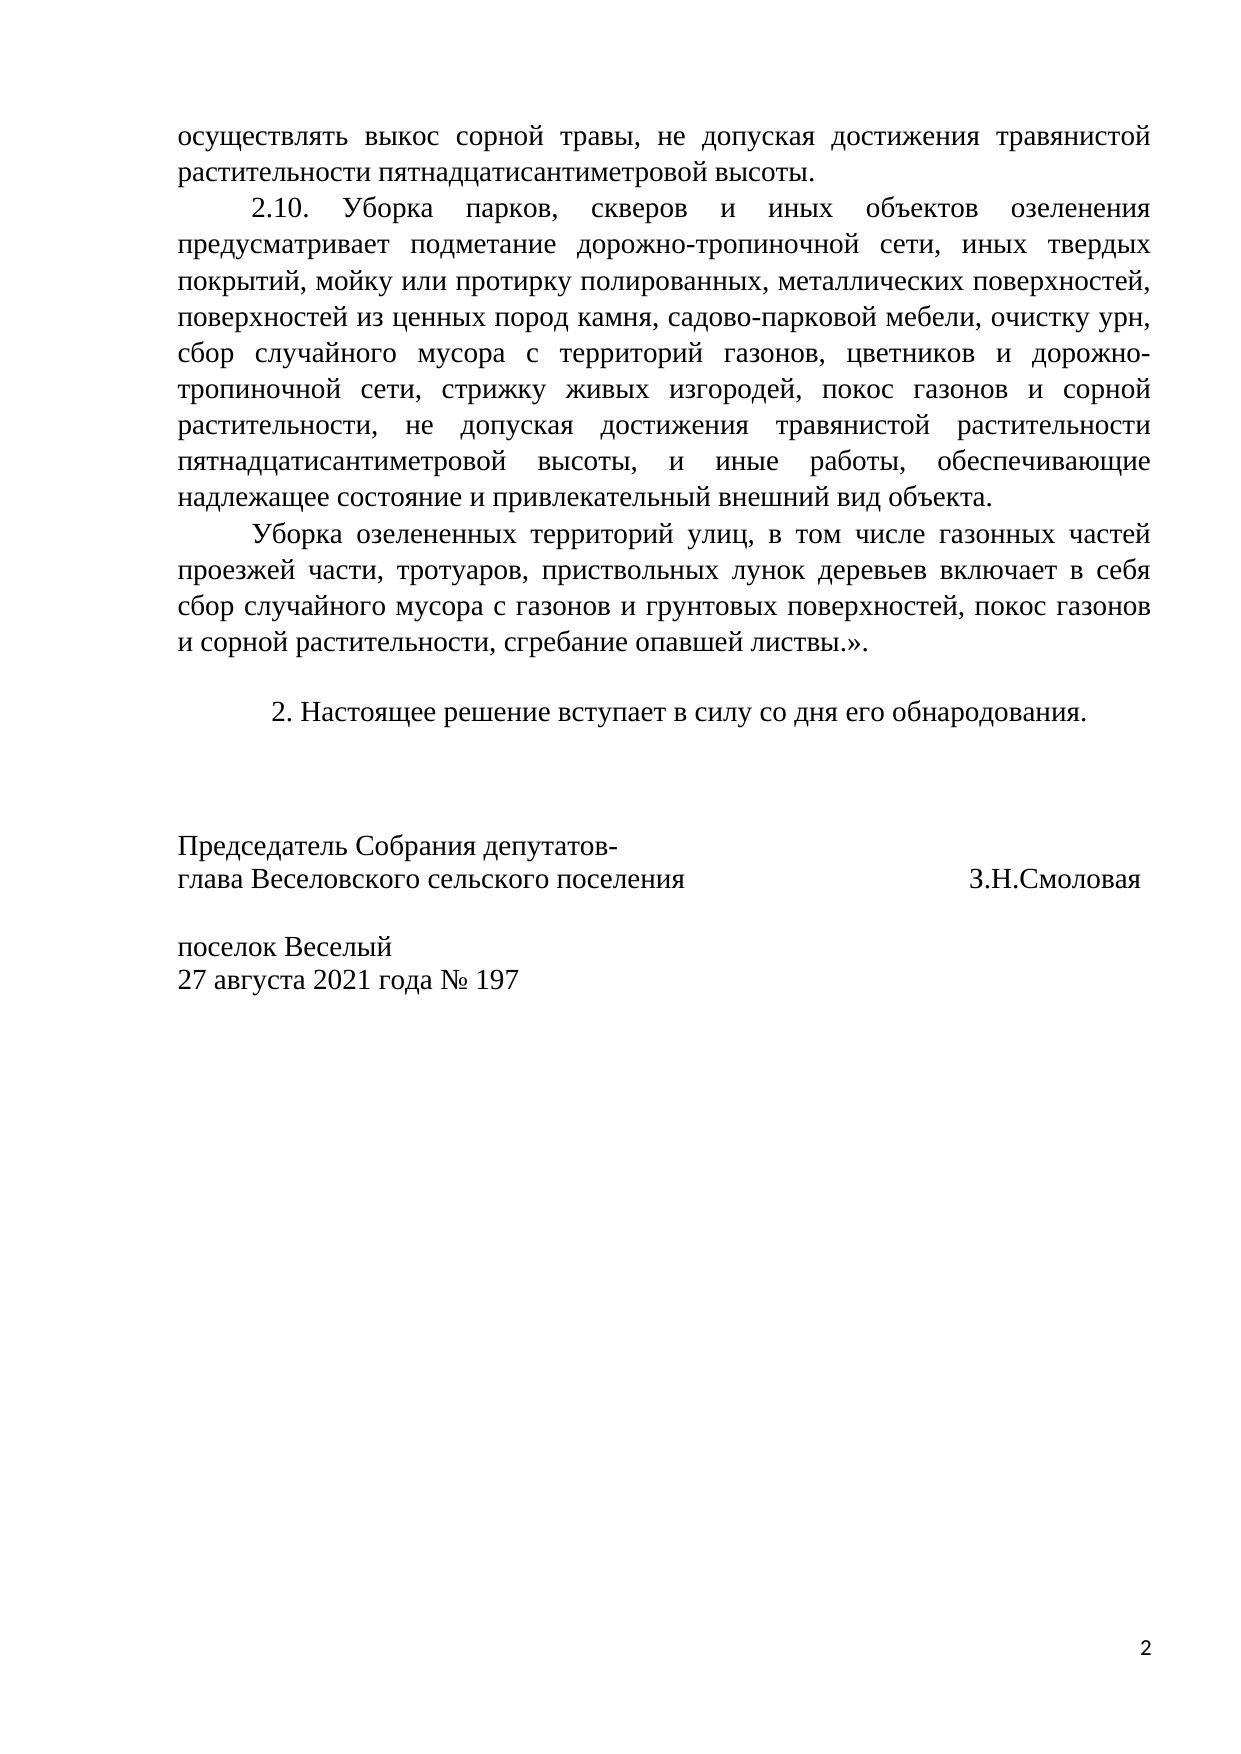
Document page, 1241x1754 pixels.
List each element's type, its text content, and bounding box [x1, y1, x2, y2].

text Председатель Собрания депутатов- [177, 828, 1152, 862]
text Уборка озелененных территорий улиц, в том числе газонных частей проезжей части, тротуаров, приствольных лунок деревьев включает в себя сбор случайного мусора с газонов и грунтовых поверхностей, покос газонов и сорной растительности, сгребание опавшей листвы.». [177, 516, 1152, 658]
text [177, 118, 1152, 188]
text поселок Веселый [177, 929, 1152, 962]
text 2. Настоящее решение вступает в силу со дня его обнародования. [177, 694, 1152, 727]
text глава Веселовского сельского поселения З.Н.Смоловая [177, 862, 1152, 895]
text 27 августа 2021 года № 197 [177, 962, 1152, 996]
text 2.10. Уборка парков, скверов и иных объектов озеленения предусматривает подметание дорожно-тропиночной сети, иных твердых покрытий, мойку или протирку полированных, металлических поверхностей, поверхностей из ценных пород камня, садово-парковой мебели, очистку урн, сбор случайного мусора с территорий газонов, цветников и дорожно-тропиночной сети, стрижку живых изгородей, покос газонов и сорной растительности, не допуская достижения травянистой растительности пятнадцатисантиметровой высоты, и иные работы, обеспечивающие надлежащее состояние и привлекательный внешний вид объекта. [177, 190, 1152, 513]
